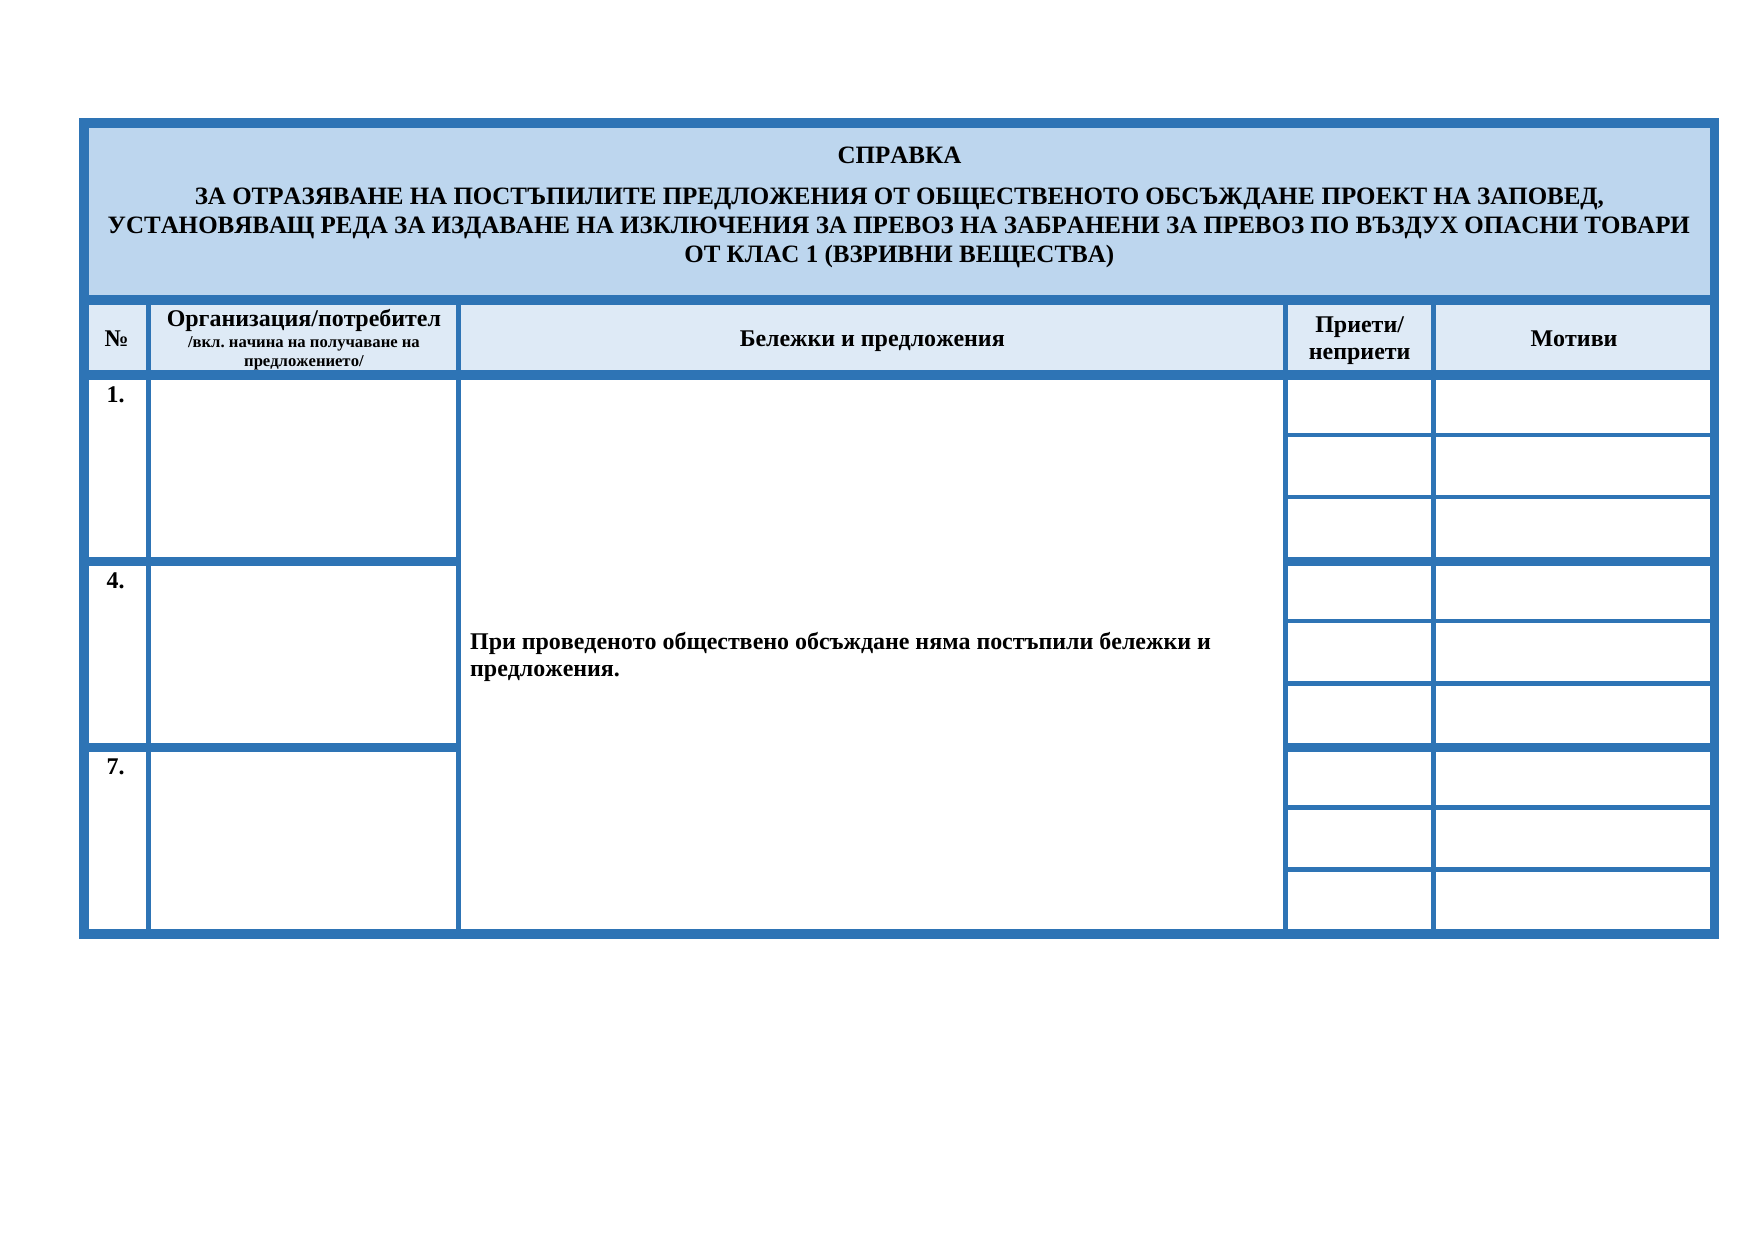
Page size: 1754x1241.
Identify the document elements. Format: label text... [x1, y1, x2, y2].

table_cell [1288, 872, 1431, 929]
table_cell [1436, 752, 1710, 805]
table_cell [1288, 566, 1431, 619]
table_cell [1288, 499, 1431, 557]
table_cell [89, 752, 146, 929]
table_cell [1288, 686, 1431, 743]
table_cell [151, 566, 456, 743]
table_header СПРАВКА ЗА ОТРАЗЯВАНЕ НА ПОСТЪПИЛИТЕ ПРЕДЛОЖЕНИЯ ОТ ОБЩЕСТВЕНОТО ОБСЪЖДАНЕ ПРОЕКТ НА ЗАПОВЕД, УСТАНОВЯВАЩ РЕДА ЗА ИЗДАВАНЕ НА ИЗКЛЮЧЕНИЯ ЗА ПРЕВОЗ НА ЗАБРАНЕНИ ЗА ПРЕВОЗ ПО ВЪЗДУХ ОПАСНИ ТОВАРИ ОТ КЛАС 1 (ВЗРИВНИ ВЕЩЕСТВА) [89, 128, 1710, 295]
table_cell [1288, 623, 1431, 681]
table_cell [1436, 872, 1710, 929]
table_cell [151, 752, 456, 929]
table_cell [1436, 810, 1710, 867]
table_cell [151, 380, 456, 557]
table_cell [1436, 437, 1710, 494]
table_cell [1288, 810, 1431, 867]
table_cell [1288, 752, 1431, 805]
table_cell [1436, 566, 1710, 619]
table_cell [1436, 380, 1710, 432]
table_cell Организация/потребител /вкл. начина на получаване на предложението/ [151, 305, 456, 370]
table_cell [89, 380, 146, 557]
table_cell [1436, 686, 1710, 743]
table_cell [89, 566, 146, 743]
table_cell [1288, 437, 1431, 494]
table_cell [1436, 499, 1710, 557]
table_cell При проведеното обществено обсъждане няма постъпили бележки и предложения. [461, 380, 1283, 929]
table_cell [1288, 380, 1431, 432]
table_cell Приети/ неприети [1288, 305, 1431, 370]
table_cell Бележки и предложения [461, 305, 1283, 370]
table_cell Мотиви [1436, 305, 1710, 370]
table_cell № [89, 305, 146, 370]
table_cell [1436, 623, 1710, 681]
